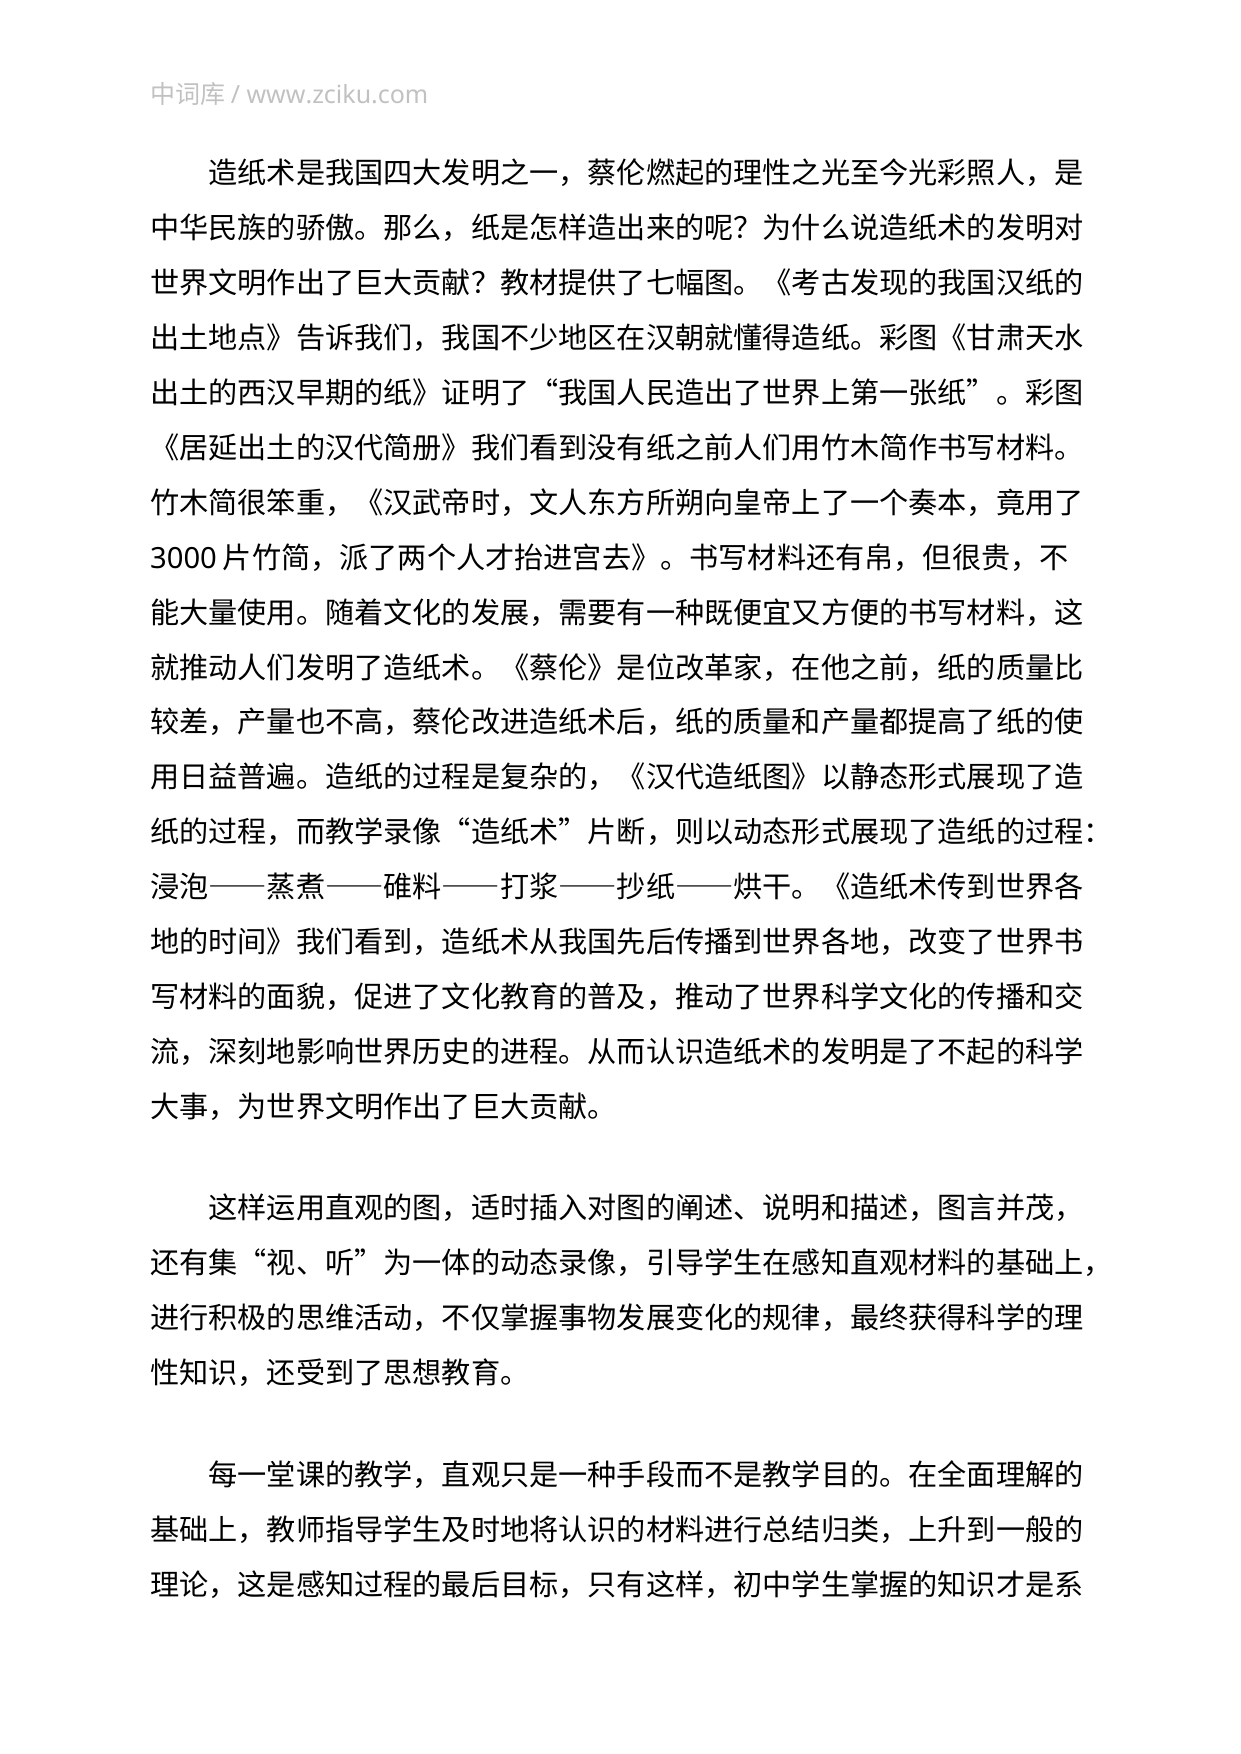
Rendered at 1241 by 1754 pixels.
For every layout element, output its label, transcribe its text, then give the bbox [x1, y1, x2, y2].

text 这样运用直观的图，适时插入对图的阐述、说明和描述，图言并茂，还有集“视、听”为一体的动态录像，引导学生在感知直观材料的基础上，进行积极的思维活动，不仅掌握事物发展变化的规律，最终获得科学的理性知识，还受到了思想教育。 [150, 1185, 1090, 1392]
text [150, 1452, 1090, 1604]
text 造纸术是我国四大发明之一，蔡伦燃起的理性之光至今光彩照人，是中华民族的骄傲。那么，纸是怎样造出来的呢？为什么说造纸术的发明对世界文明作出了巨大贡献？教材提供了七幅图。《考古发现的我国汉纸的出土地点》告诉我们，我国不少地区在汉朝就懂得造纸。彩图《甘肃天水出土的西汉早期的纸》证明了“我国人民造出了世界上第一张纸”。彩图《居延出土的汉代简册》我们看到没有纸之前人们用竹木简作书写材料。竹木简很笨重，《汉武帝时，文人东方所朔向皇帝上了一个奏本，竟用了3000片竹简，派了两个人才抬进宫去》。书写材料还有帛，但很贵，不能大量使用。随着文化的发展，需要有一种既便宜又方便的书写材料，这就推动人们发明了造纸术。《蔡伦》是位改革家，在他之前，纸的质量比较差，产量也不高，蔡伦改进造纸术后，纸的质量和产量都提高了纸的使用日益普遍。造纸的过程是复杂的，《汉代造纸图》以静态形式展现了造纸的过程，而教学录像“造纸术”片断，则以动态形式展现了造纸的过程：浸泡――蒸煮――碓料――打浆――抄纸――烘干。《造纸术传到世界各地的时间》我们看到，造纸术从我国先后传播到世界各地，改变了世界书写材料的面貌，促进了文化教育的普及，推动了世界科学文化的传播和交流，深刻地影响世界历史的进程。从而认识造纸术的发明是了不起的科学大事，为世界文明作出了巨大贡献。 [150, 150, 1090, 1126]
